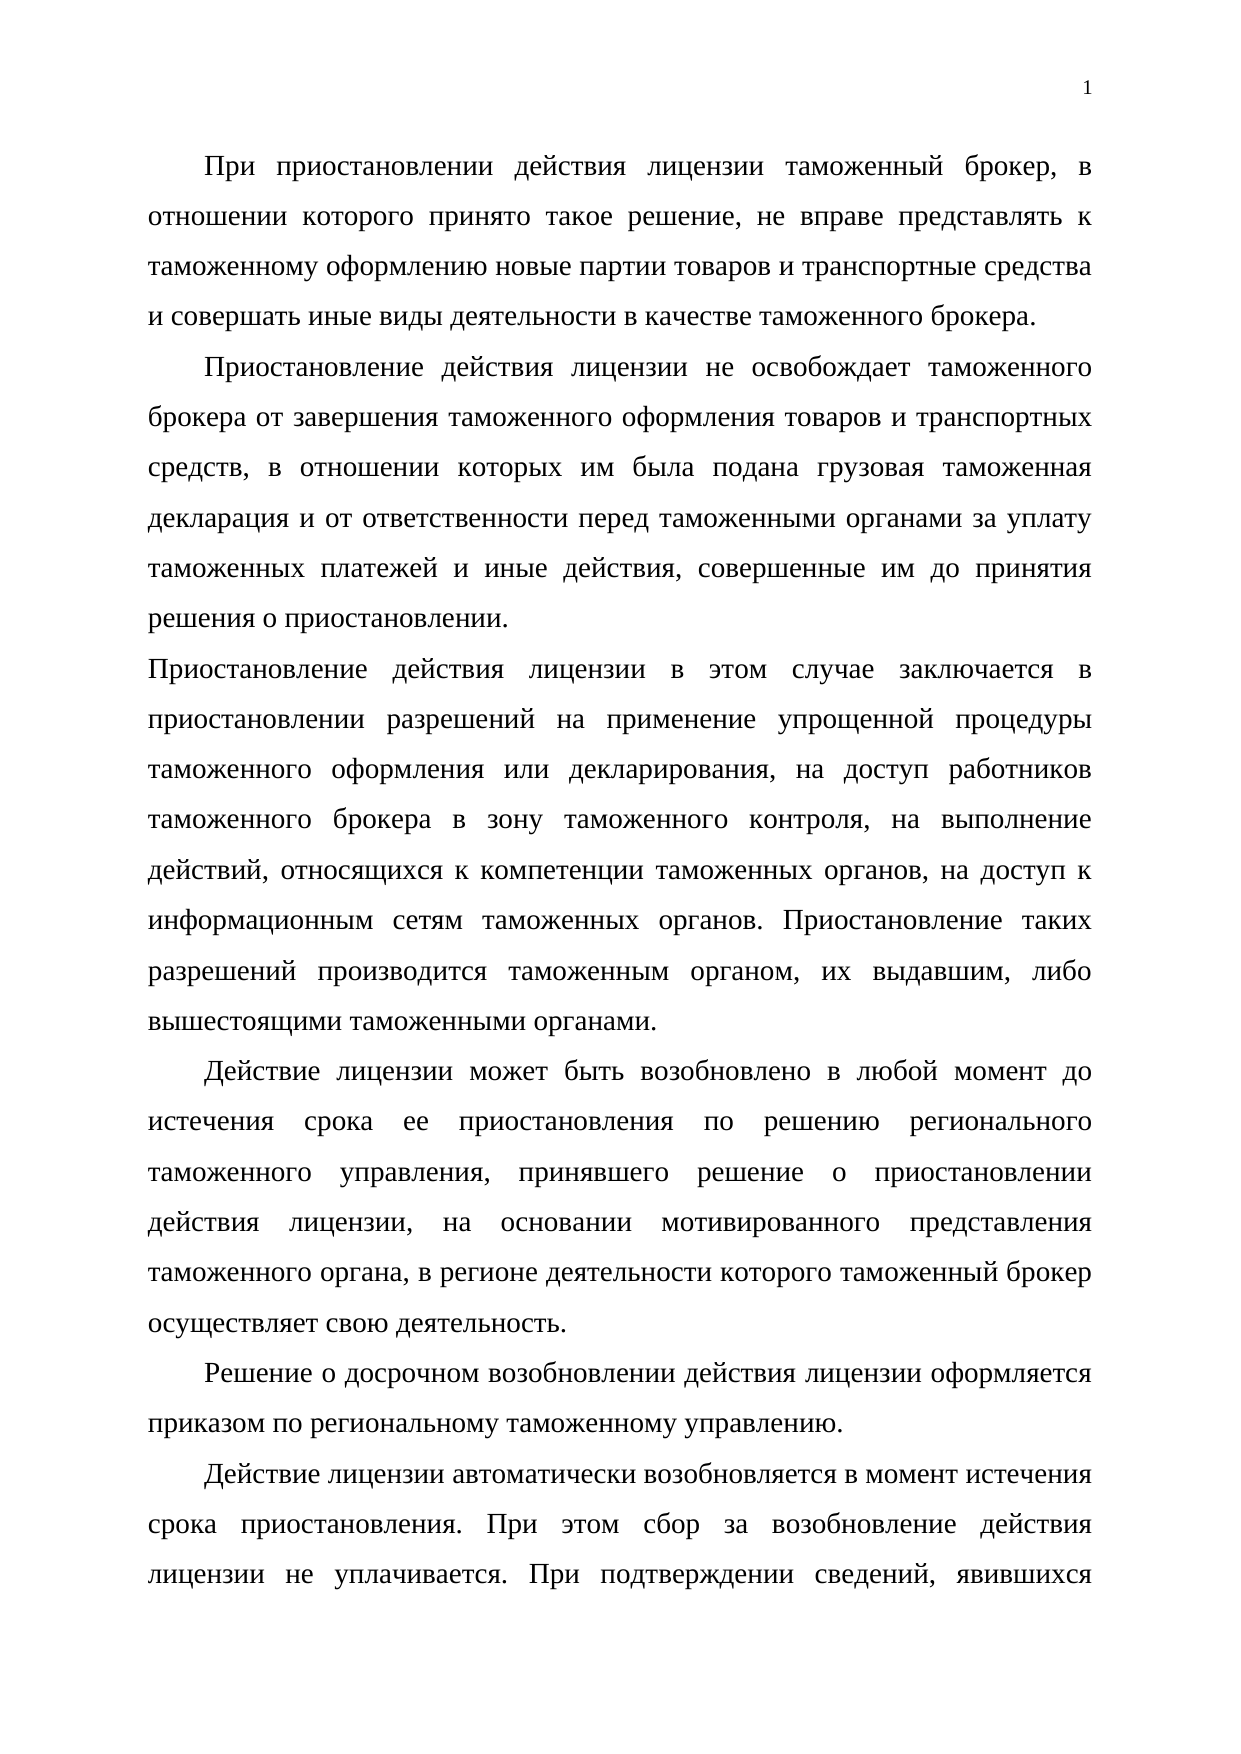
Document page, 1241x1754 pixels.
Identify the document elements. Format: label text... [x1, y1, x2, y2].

text При приостановлении действия лицензии таможенный брокер, в отношении которого принято такое решение, не вправе представлять к таможенному оформлению новые партии товаров и транспортные средства и совершать иные виды деятельности в качестве таможенного брокера. [148, 148, 1093, 332]
text Приостановление действия лицензии в этом случае заключается в приостановлении разрешений на применение упрощенной процедуры таможенного оформления или декларирования, на доступ работников таможенного брокера в зону таможенного контроля, на выполнение действий, относящихся к компетенции таможенных органов, на доступ к информационным сетям таможенных органов. Приостановление таких разрешений производится таможенным органом, их выдавшим, либо вышестоящими таможенными органами. [148, 651, 1093, 1036]
text Решение о досрочном возобновлении действия лицензии оформляется приказом по региональному таможенному управлению. [148, 1355, 1093, 1439]
text Приостановление действия лицензии не освобождает таможенного брокера от завершения таможенного оформления товаров и транспортных средств, в отношении которых им была подана грузовая таможенная декларация и от ответственности перед таможенными органами за уплату таможенных платежей и иные действия, совершенные им до принятия решения о приостановлении. [148, 349, 1093, 634]
text Действие лицензии может быть возобновлено в любой момент до истечения срока ее приостановления по решению регионального таможенного управления, принявшего решение о приостановлении действия лицензии, на основании мотивированного представления таможенного органа, в регионе деятельности которого таможенный брокер осуществляет свою деятельность. [148, 1053, 1093, 1338]
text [148, 1456, 1093, 1590]
